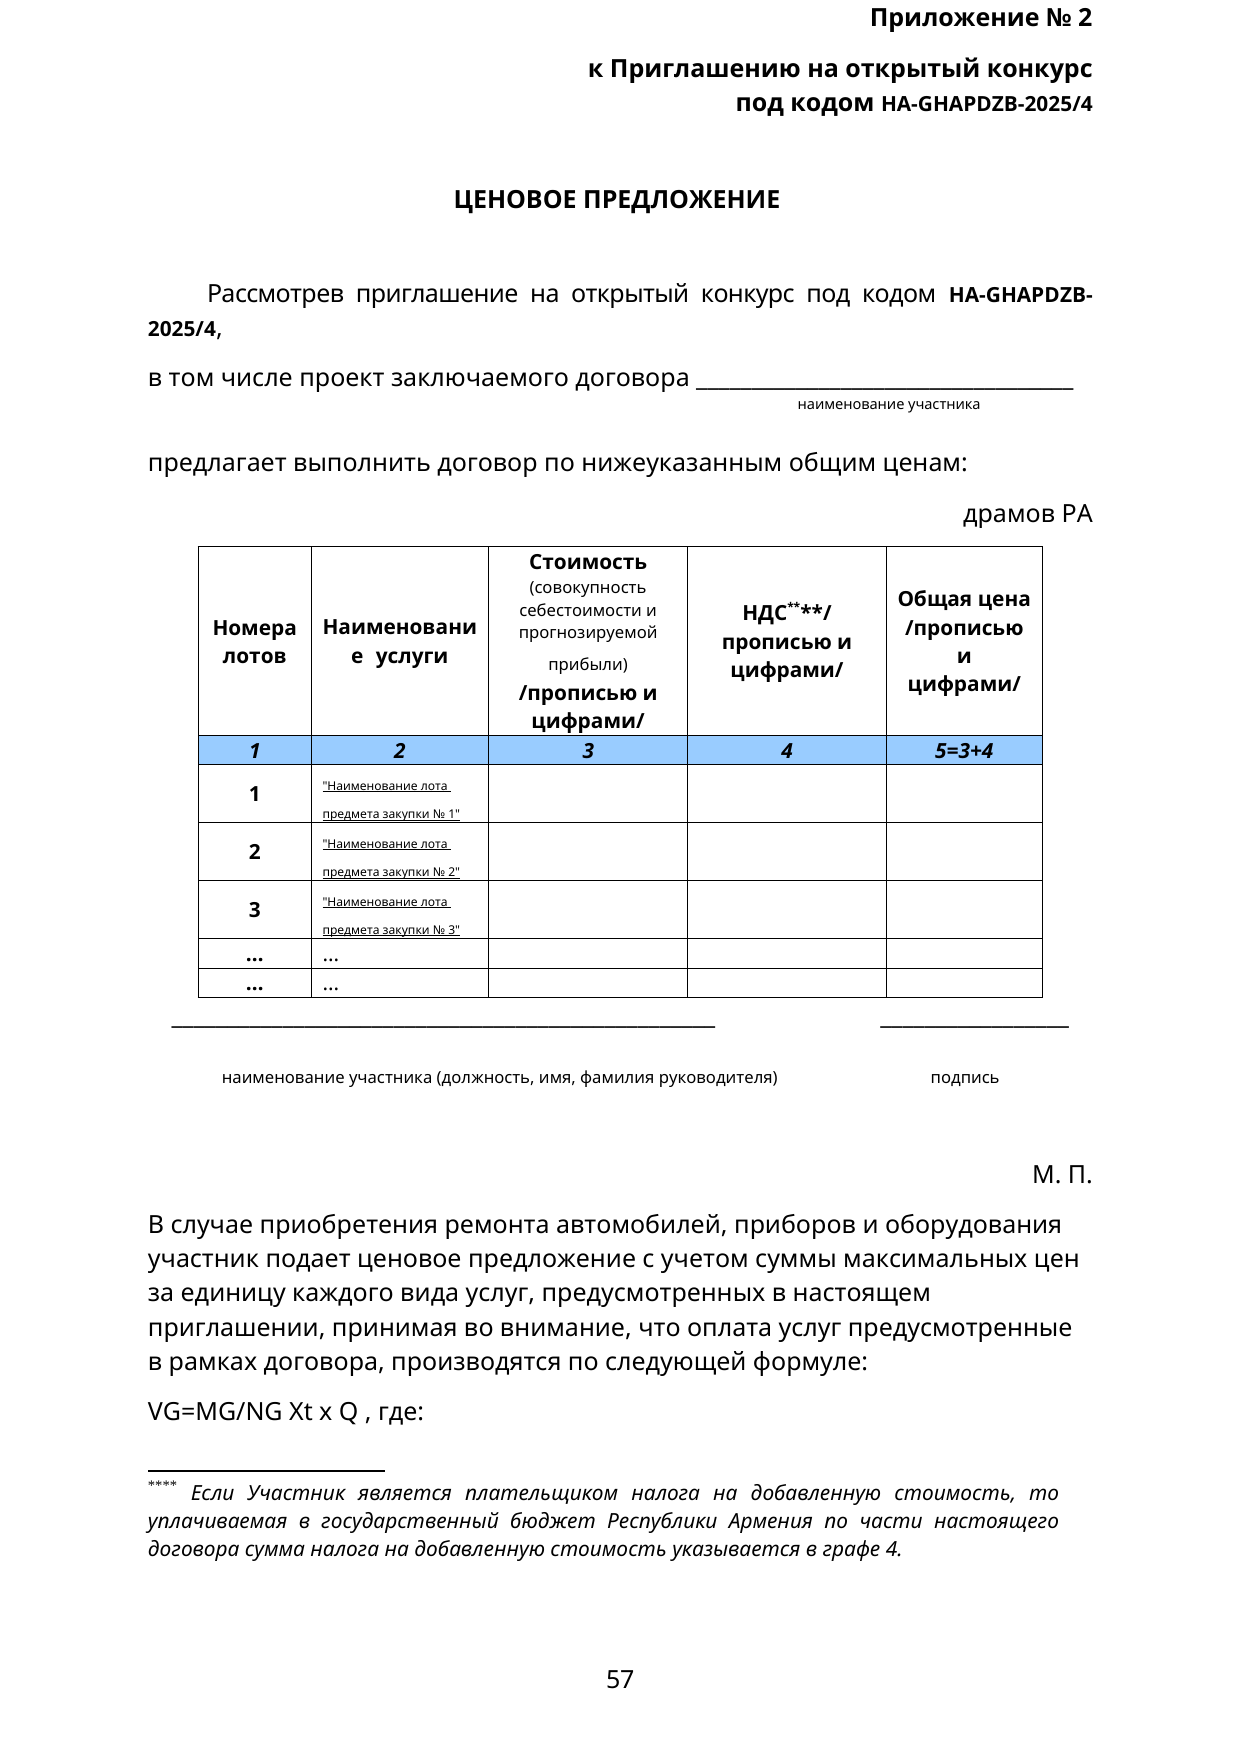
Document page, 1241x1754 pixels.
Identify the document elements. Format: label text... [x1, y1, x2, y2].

table_cell [688, 823, 886, 880]
table_cell [489, 823, 687, 880]
text к Приглашению на открытый конкурс под кодом HA-GHAPDZB-2025/4 [148, 51, 1092, 119]
table_cell [489, 881, 687, 938]
table_cell 4 [688, 736, 886, 764]
table_cell 2 [312, 736, 488, 764]
text драмов РА [148, 496, 1092, 529]
table_header Стоимость (совокупность себестоимости и прогнозируемой прибыли) /прописью и цифрами/ [489, 547, 687, 735]
text М. П. [148, 1156, 1092, 1190]
table_cell [489, 765, 687, 822]
table_cell ... [312, 939, 488, 967]
table_cell 3 [489, 736, 687, 764]
text VG=MG/NG Xt x Q , где: [148, 1394, 1092, 1428]
table_cell [688, 939, 886, 967]
text _________________________________________________ _________________ [148, 998, 1092, 1032]
table_cell 1 [199, 765, 311, 822]
table_cell [887, 765, 1042, 822]
text в том числе проект заключаемого договора __________________________________ [148, 360, 1092, 394]
table_cell [688, 881, 886, 938]
table_cell [887, 823, 1042, 880]
table_cell [688, 969, 886, 997]
text наименование участника [797, 394, 1092, 428]
table_cell [887, 881, 1042, 938]
text Рассмотрев приглашение на открытый конкурс под кодом HA-GHAPDZB-2025/4, [148, 275, 1092, 343]
text предлагает выполнить договор по нижеуказанным общим ценам: [148, 445, 1092, 479]
table_cell … [199, 939, 311, 967]
table_header НДС**/прописью и цифрами/ [688, 547, 886, 735]
text Приложение № 2 [148, 0, 1092, 34]
text ЦЕНОВОЕ ПРЕДЛОЖЕНИЕ [141, 182, 1092, 216]
table_header Наименование услуги [312, 547, 488, 735]
table_cell ... [312, 969, 488, 997]
table_cell "Наименование лота предмета закупки № 1" [312, 765, 488, 822]
table_cell [887, 939, 1042, 967]
table_cell 2 [199, 823, 311, 880]
table_cell [688, 765, 886, 822]
table_cell 3 [199, 881, 311, 938]
table_cell [887, 969, 1042, 997]
table_header Номера лотов [199, 547, 311, 735]
table_cell 1 [199, 736, 311, 764]
table_cell 5=3+4 [887, 736, 1042, 764]
table_cell [489, 969, 687, 997]
table_cell "Наименование лота предмета закупки № 3" [312, 881, 488, 938]
text В случае приобретения ремонта автомобилей, приборов и оборудования участник подает ценовое предложение с учетом суммы максимальных цен за единицу каждого вида услуг, предусмотренных в настоящем приглашении, принимая во внимание, что оплата услуг предусмотренные в рамках договора, производятся по следующей формуле: [148, 1207, 1092, 1377]
table_header Общая цена /прописью и цифрами/ [887, 547, 1042, 735]
text наименование участника (должность, имя, фамилия руководителя) подпись [222, 1066, 1092, 1089]
table_cell … [199, 969, 311, 997]
table_cell [489, 939, 687, 967]
table_cell "Наименование лота предмета закупки № 2" [312, 823, 488, 880]
